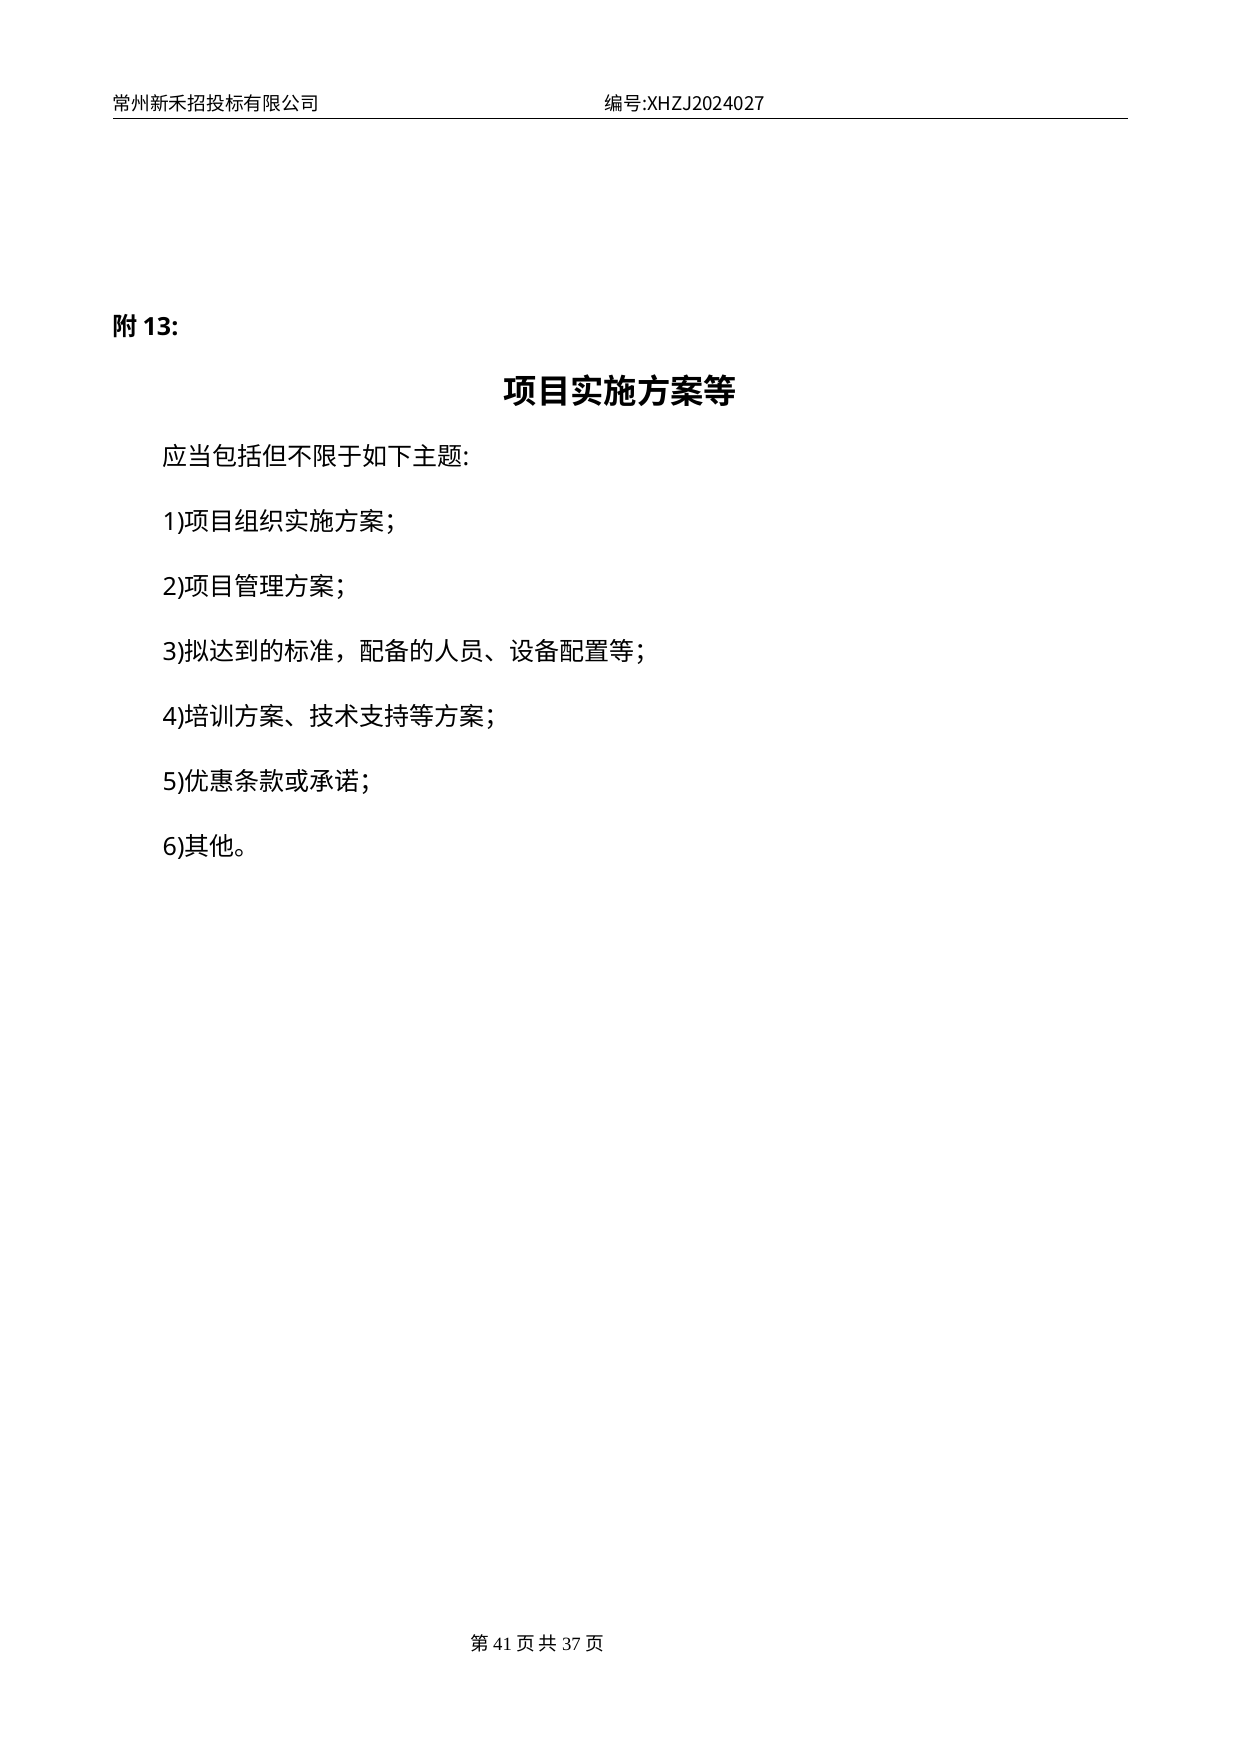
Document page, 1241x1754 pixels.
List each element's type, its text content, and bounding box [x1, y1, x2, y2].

text 6)其他。 [112, 812, 1128, 877]
text 项目实施方案等 [112, 357, 1128, 422]
text 4)培训方案、技术支持等方案； [112, 682, 1128, 747]
text 附13: [112, 292, 1128, 357]
text 3)拟达到的标准，配备的人员、设备配置等； [112, 617, 1128, 682]
text 5)优惠条款或承诺； [112, 747, 1128, 812]
text 应当包括但不限于如下主题: [112, 422, 1128, 487]
text 1)项目组织实施方案； [112, 487, 1128, 552]
text 2)项目管理方案； [112, 552, 1128, 617]
